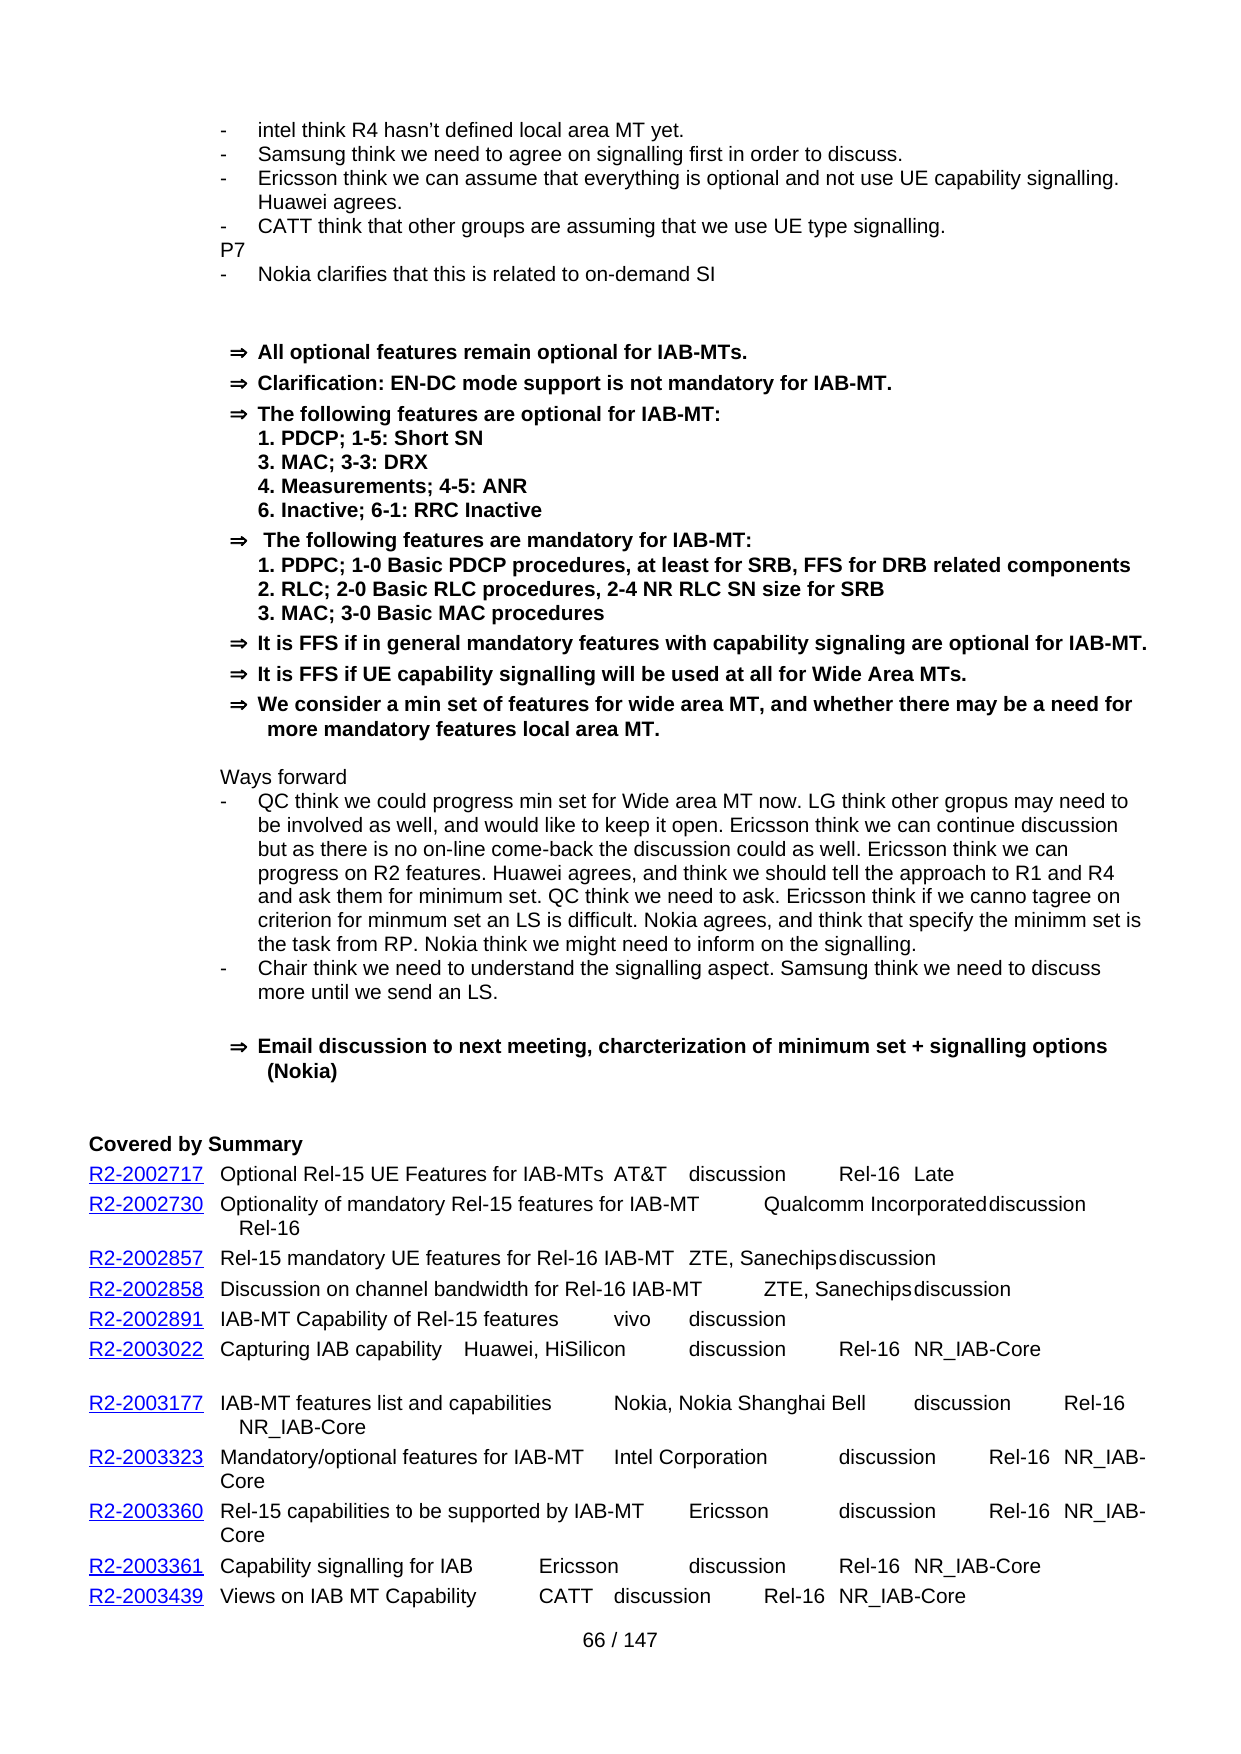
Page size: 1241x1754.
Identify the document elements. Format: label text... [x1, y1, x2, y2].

text The following features are optional for IAB-MT: [229, 401, 1152, 426]
text It is FFS if in general mandatory features with capability signaling are optional for IAB-MT. [229, 631, 1152, 655]
title R2-2003177 IAB-MT features list and capabilities Nokia, Nokia Shanghai Bell discussion Rel-16 NR_IAB-Core [89, 1391, 1152, 1439]
text P7 [220, 238, 1152, 262]
text 3. MAC; 3-0 Basic MAC procedures [258, 600, 1152, 624]
text 2. RLC; 2-0 Basic RLC procedures, 2-4 NR RLC SN size for SRB [258, 576, 1152, 600]
text - Nokia clarifies that this is related to on-demand SI [220, 262, 1152, 286]
text - Samsung think we need to agree on signalling first in order to discuss. [220, 142, 1152, 166]
text 1. PDCP; 1-5: Short SN [258, 426, 1152, 450]
title R2-2003361 Capability signalling for IAB Ericsson discussion Rel-16 NR_IAB-Core [89, 1553, 1152, 1577]
title R2-2003360 Rel-15 capabilities to be supported by IAB-MT Ericsson discussion Rel-16 NR_IAB-Core [89, 1499, 1152, 1547]
text Clarification: EN-DC mode support is not mandatory for IAB-MT. [229, 371, 1152, 395]
text Ways forward [220, 764, 1152, 788]
text - QC think we could progress min set for Wide area MT now. LG think other gropus may need to be involved as well, and would like to keep it open. Ericsson think we can continue discussion but as there is no on-line come-back the discussion could as well. Ericsson think we can progress on R2 features. Huawei agrees, and think we should tell the approach to R1 and R4 and ask them for minimum set. QC think we need to ask. Ericsson think if we canno tagree on criterion for minmum set an LS is difficult. Nokia agrees, and think that specify the minimm set is the task from RP. Nokia think we might need to inform on the signalling. [220, 788, 1152, 956]
title R2-2002730 Optionality of mandatory Rel-15 features for IAB-MT Qualcomm Incorporated discussion Rel-16 [89, 1192, 1152, 1240]
text 6. Inactive; 6-1: RRC Inactive [258, 498, 1152, 522]
text 3. MAC; 3-3: DRX [258, 450, 1152, 474]
text All optional features remain optional for IAB-MTs. [229, 340, 1152, 364]
title R2-2002891 IAB-MT Capability of Rel-15 features vivo discussion [89, 1307, 1152, 1331]
text It is FFS if UE capability signalling will be used at all for Wide Area MTs. [229, 661, 1152, 686]
text 1. PDPC; 1-0 Basic PDCP procedures, at least for SRB, FFS for DRB related components [258, 552, 1152, 576]
text The following features are mandatory for IAB-MT: [229, 528, 1152, 552]
title R2-2002858 Discussion on channel bandwidth for Rel-16 IAB-MT ZTE, Sanechips discussion [89, 1276, 1152, 1300]
title R2-2002857 Rel-15 mandatory UE features for Rel-16 IAB-MT ZTE, Sanechips discussion [89, 1246, 1152, 1270]
title R2-2003022 Capturing IAB capability Huawei, HiSilicon discussion Rel-16 NR_IAB-Core [89, 1337, 1152, 1361]
text - Chair think we need to understand the signalling aspect. Samsung think we need to discuss more until we send an LS. [220, 956, 1152, 1004]
text 4. Measurements; 4-5: ANR [258, 474, 1152, 498]
text - intel think R4 hasn’t defined local area MT yet. [220, 118, 1152, 142]
text - CATT think that other groups are assuming that we use UE type signalling. [220, 214, 1152, 238]
title R2-2002717 Optional Rel-15 UE Features for IAB-MTs AT&T discussion Rel-16 Late [89, 1162, 1152, 1186]
text We consider a min set of features for wide area MT, and whether there may be a need for more mandatory features local area MT. [229, 692, 1152, 741]
text Email discussion to next meeting, charcterization of minimum set + signalling options (Nokia) [229, 1034, 1152, 1083]
title R2-2003323 Mandatory/optional features for IAB-MT Intel Corporation discussion Rel-16 NR_IAB-Core [89, 1445, 1152, 1493]
text - Ericsson think we can assume that everything is optional and not use UE capability signalling. Huawei agrees. [220, 166, 1152, 214]
title R2-2003439 Views on IAB MT Capability CATT discussion Rel-16 NR_IAB-Core [89, 1584, 1152, 1608]
text Covered by Summary [89, 1132, 1152, 1156]
